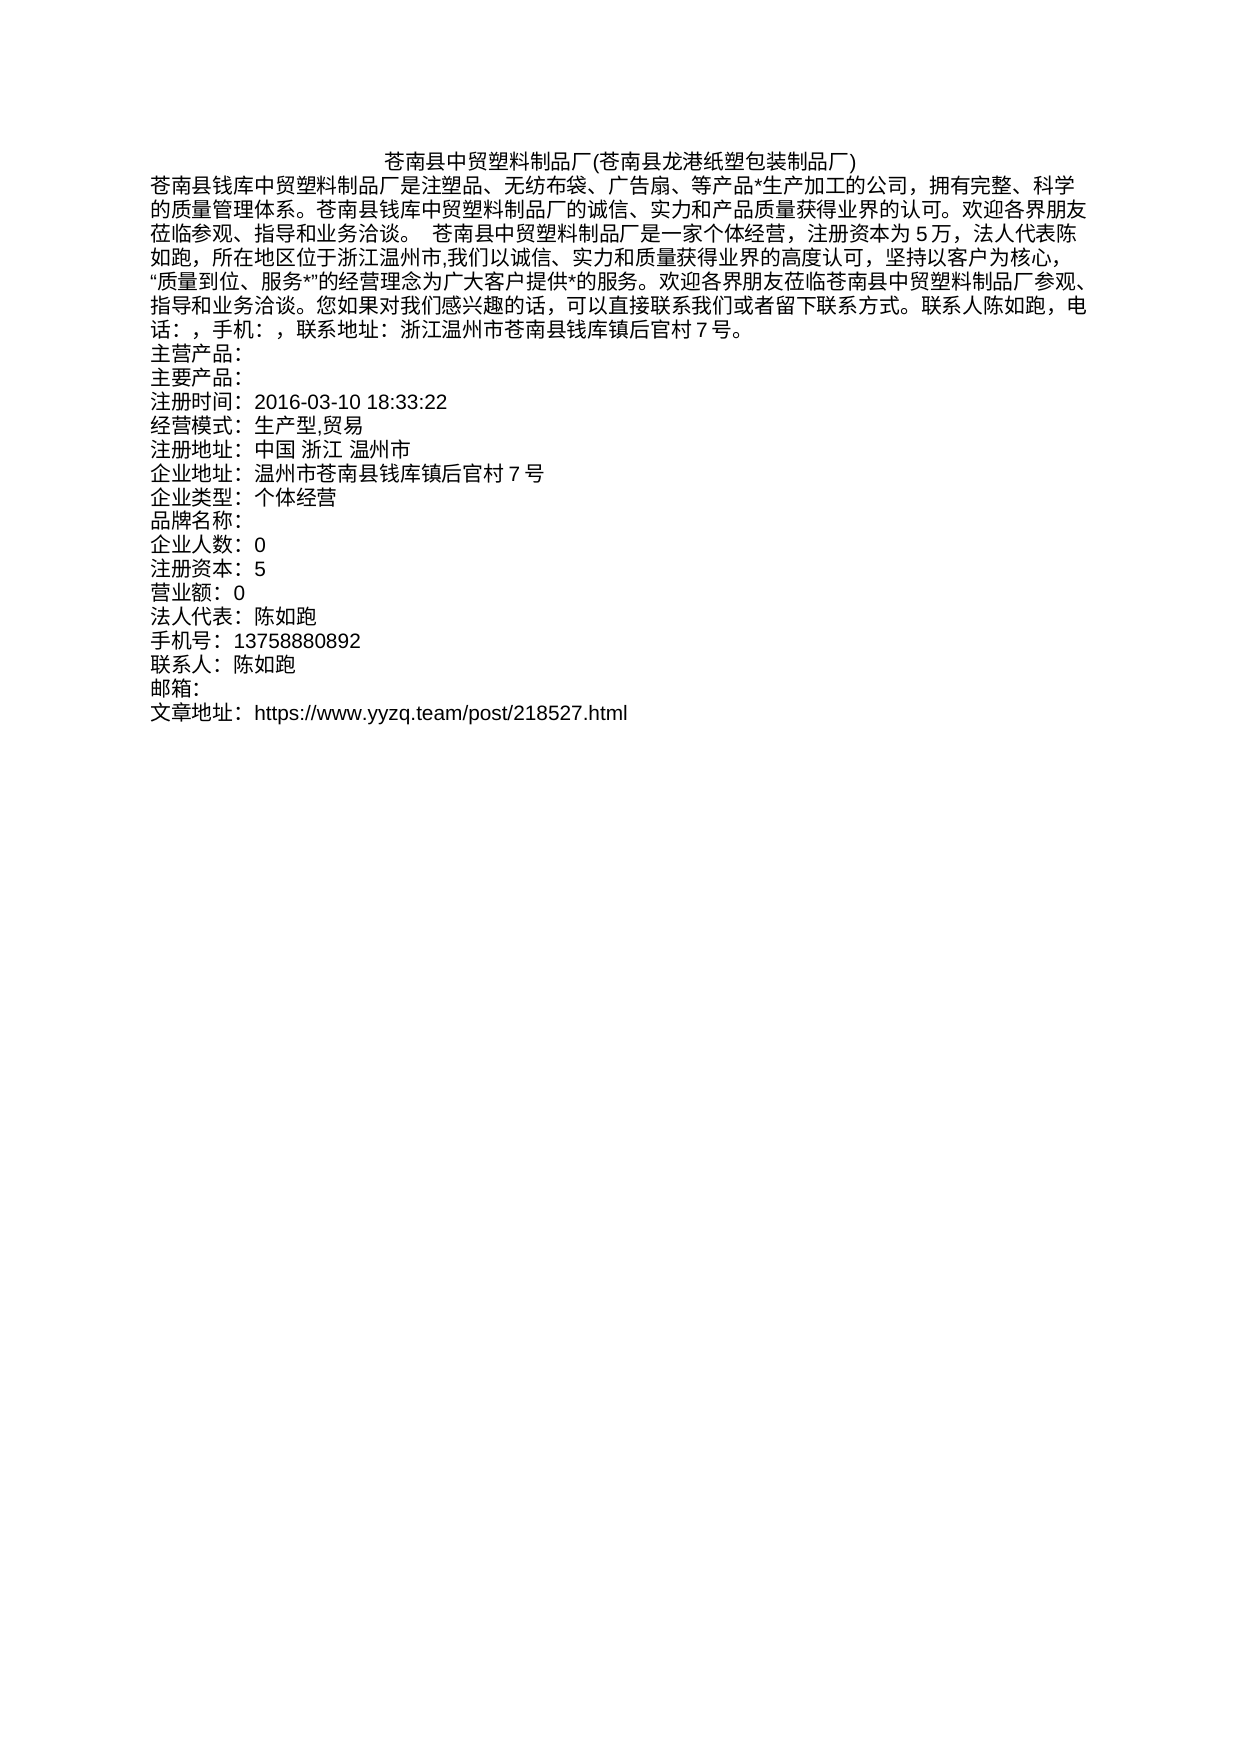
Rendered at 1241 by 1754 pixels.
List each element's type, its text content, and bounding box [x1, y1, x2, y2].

text 主要产品： [150, 366, 1090, 389]
text 企业人数：0 [150, 533, 1090, 557]
text 经营模式：生产型,贸易 [150, 413, 1090, 437]
text 法人代表：陈如跑 [150, 605, 1090, 629]
text 苍南县中贸塑料制品厂(苍南县龙港纸塑包装制品厂) [150, 150, 1090, 174]
text 邮箱： [150, 677, 1090, 701]
text 企业地址：温州市苍南县钱库镇后官村7号 [150, 461, 1090, 485]
text 注册地址：中国 浙江 温州市 [150, 437, 1090, 461]
text 品牌名称： [150, 509, 1090, 533]
text 主营产品： [150, 342, 1090, 366]
text 联系人：陈如跑 [150, 653, 1090, 677]
text 文章地址：https://www.yyzq.team/post/218527.html [150, 701, 1090, 725]
text 苍南县钱库中贸塑料制品厂是注塑品、无纺布袋、广告扇、等产品*生产加工的公司，拥有完整、科学的质量管理体系。苍南县钱库中贸塑料制品厂的诚信、实力和产品质量获得业界的认可。欢迎各界朋友莅临参观、指导和业务洽谈。 苍南县中贸塑料制品厂是一家个体经营，注册资本为5万，法人代表陈如跑，所在地区位于浙江温州市,我们以诚信、实力和质量获得业界的高度认可，坚持以客户为核心，“质量到位、服务*”的经营理念为广大客户提供*的服务。欢迎各界朋友莅临苍南县中贸塑料制品厂参观、指导和业务洽谈。您如果对我们感兴趣的话，可以直接联系我们或者留下联系方式。联系人陈如跑，电话：，手机：，联系地址：浙江温州市苍南县钱库镇后官村7号。 [150, 174, 1090, 342]
text 营业额：0 [150, 581, 1090, 605]
text 企业类型：个体经营 [150, 485, 1090, 509]
text 手机号：13758880892 [150, 629, 1090, 653]
text 注册资本：5 [150, 557, 1090, 581]
text 注册时间：2016-03-10 18:33:22 [150, 389, 1090, 413]
